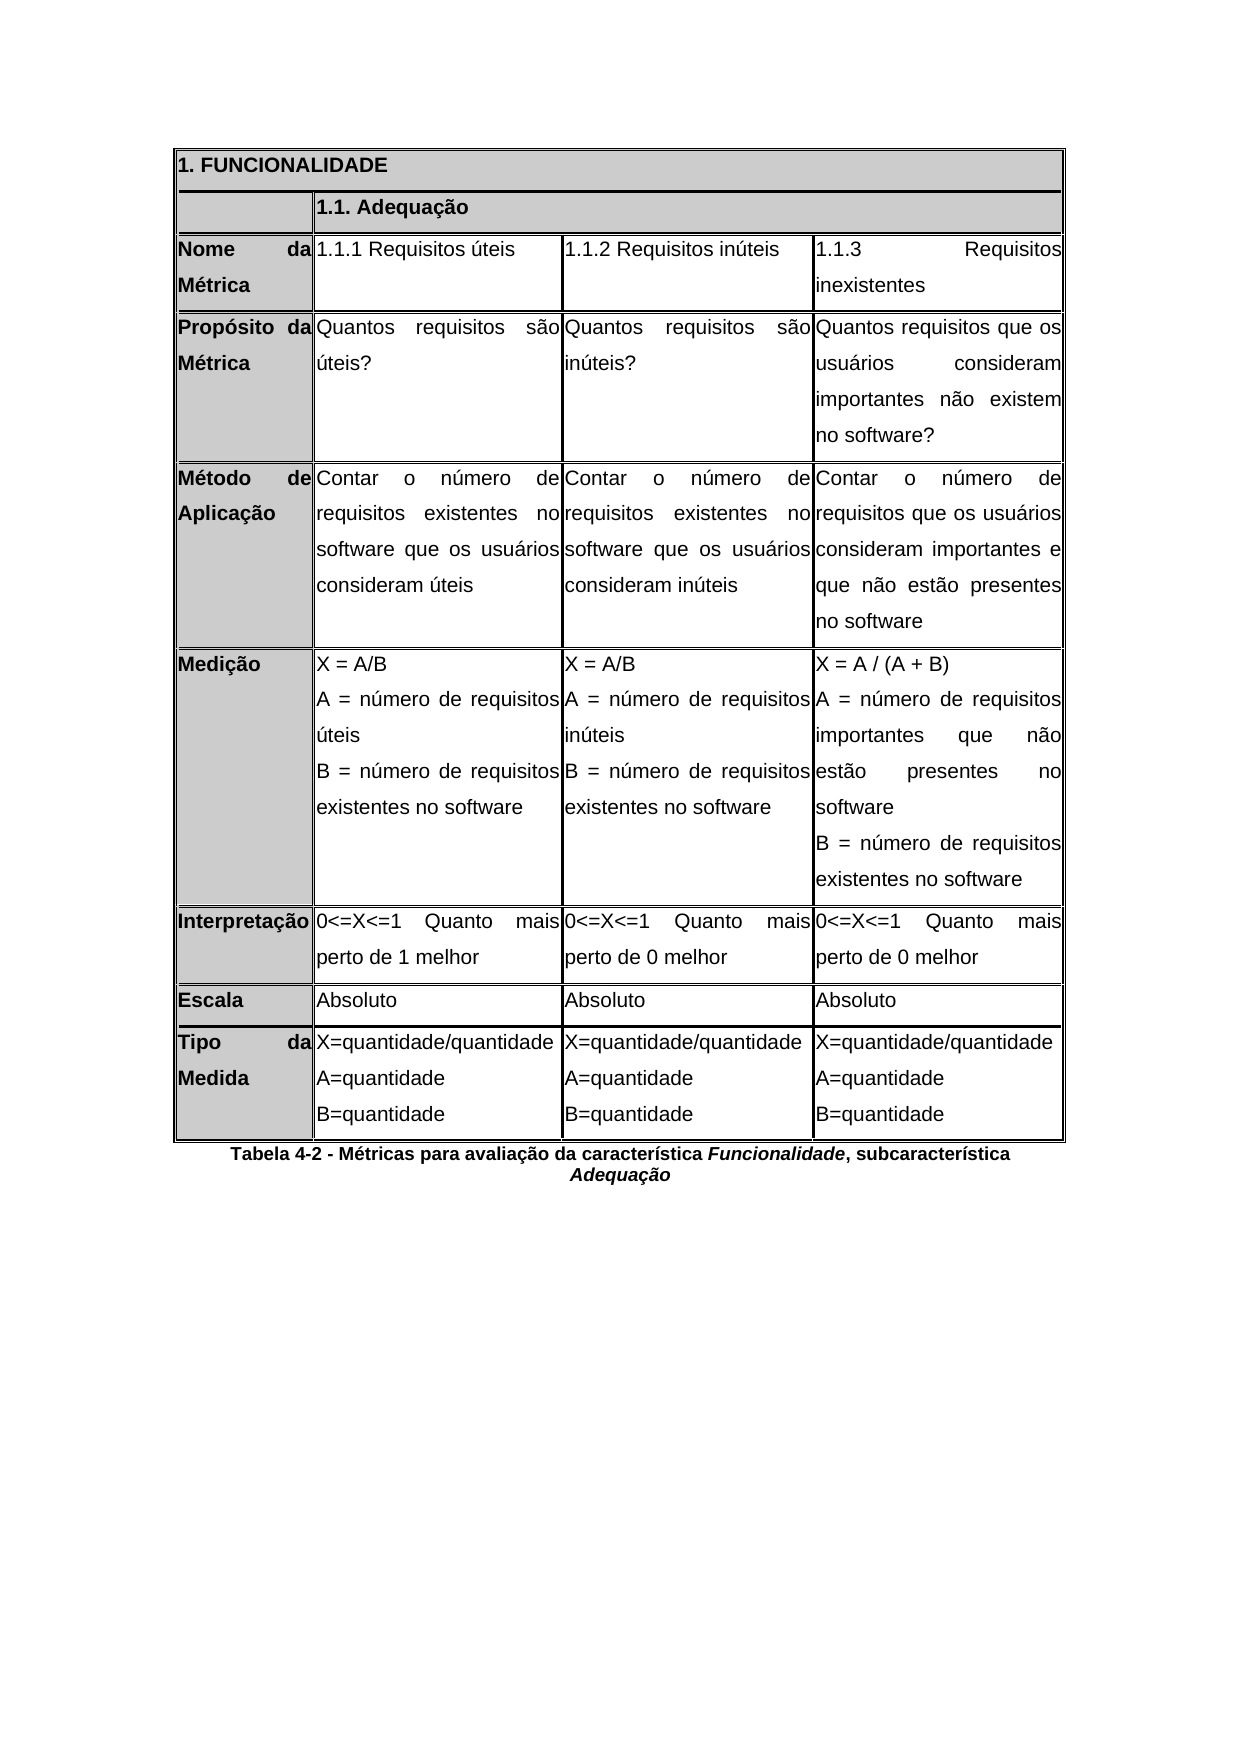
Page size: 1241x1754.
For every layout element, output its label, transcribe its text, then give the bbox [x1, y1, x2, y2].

table_cell Escala [175, 983, 314, 1025]
table_cell 0<=X<=1 Quanto mais perto de 0 melhor [564, 908, 812, 983]
table_cell 1.1.1 Requisitos úteis [315, 236, 561, 310]
table_cell Contar o número de requisitos existentes no software que os usuários consideram úteis [315, 464, 561, 647]
table_cell Contar o número de requisitos existentes no software que os usuários consideram inúteis [564, 464, 812, 647]
table_cell 0<=X<=1 Quanto mais perto de 0 melhor [815, 905, 1063, 983]
table_cell X=quantidade/quantidade A=quantidade B=quantidade [562, 1028, 813, 1139]
table_cell X = A/B A = número de requisitos úteis B = número de requisitos existentes no software [315, 650, 561, 904]
table_cell Absoluto [564, 986, 812, 1025]
table_cell Propósito da Métrica [177, 310, 312, 461]
table_cell Interpretação [177, 905, 312, 983]
table_cell Quantos requisitos são inúteis? [564, 314, 812, 461]
table_cell 1.1.3 Requisitos inexistentes [815, 232, 1063, 310]
table_cell Nome da Métrica [177, 232, 312, 310]
table_cell X=quantidade/quantidade A=quantidade B=quantidade [314, 1028, 562, 1139]
table_cell Absoluto [813, 983, 1064, 1025]
table_cell Método de Aplicação [175, 461, 314, 647]
table_cell Contar o número de requisitos que os usuários consideram importantes e que não estão presentes no software [813, 461, 1064, 647]
table_cell X = A / (A + B) A = número de requisitos importantes que não estão presentes no software B = número de requisitos existentes no software [813, 647, 1064, 904]
table_cell Quantos requisitos são úteis? [315, 314, 561, 461]
table_cell X=quantidade/quantidade A=quantidade B=quantidade [813, 1025, 1062, 1139]
table_cell Quantos requisitos que os usuários consideram importantes não existem no software? [815, 310, 1063, 461]
table_header 1. FUNCIONALIDADE [177, 151, 1062, 190]
table_cell Medição [175, 647, 314, 904]
table_cell 0<=X<=1 Quanto mais perto de 1 melhor [315, 908, 561, 983]
table_cell 1.1. Adequação [315, 190, 1062, 232]
table_cell [177, 190, 312, 232]
table_cell 1.1.2 Requisitos inúteis [564, 236, 812, 310]
table_cell Tipo da Medida [177, 1025, 314, 1139]
table_cell X = A/B A = número de requisitos inúteis B = número de requisitos existentes no software [564, 650, 812, 904]
table_cell Absoluto [315, 986, 561, 1025]
